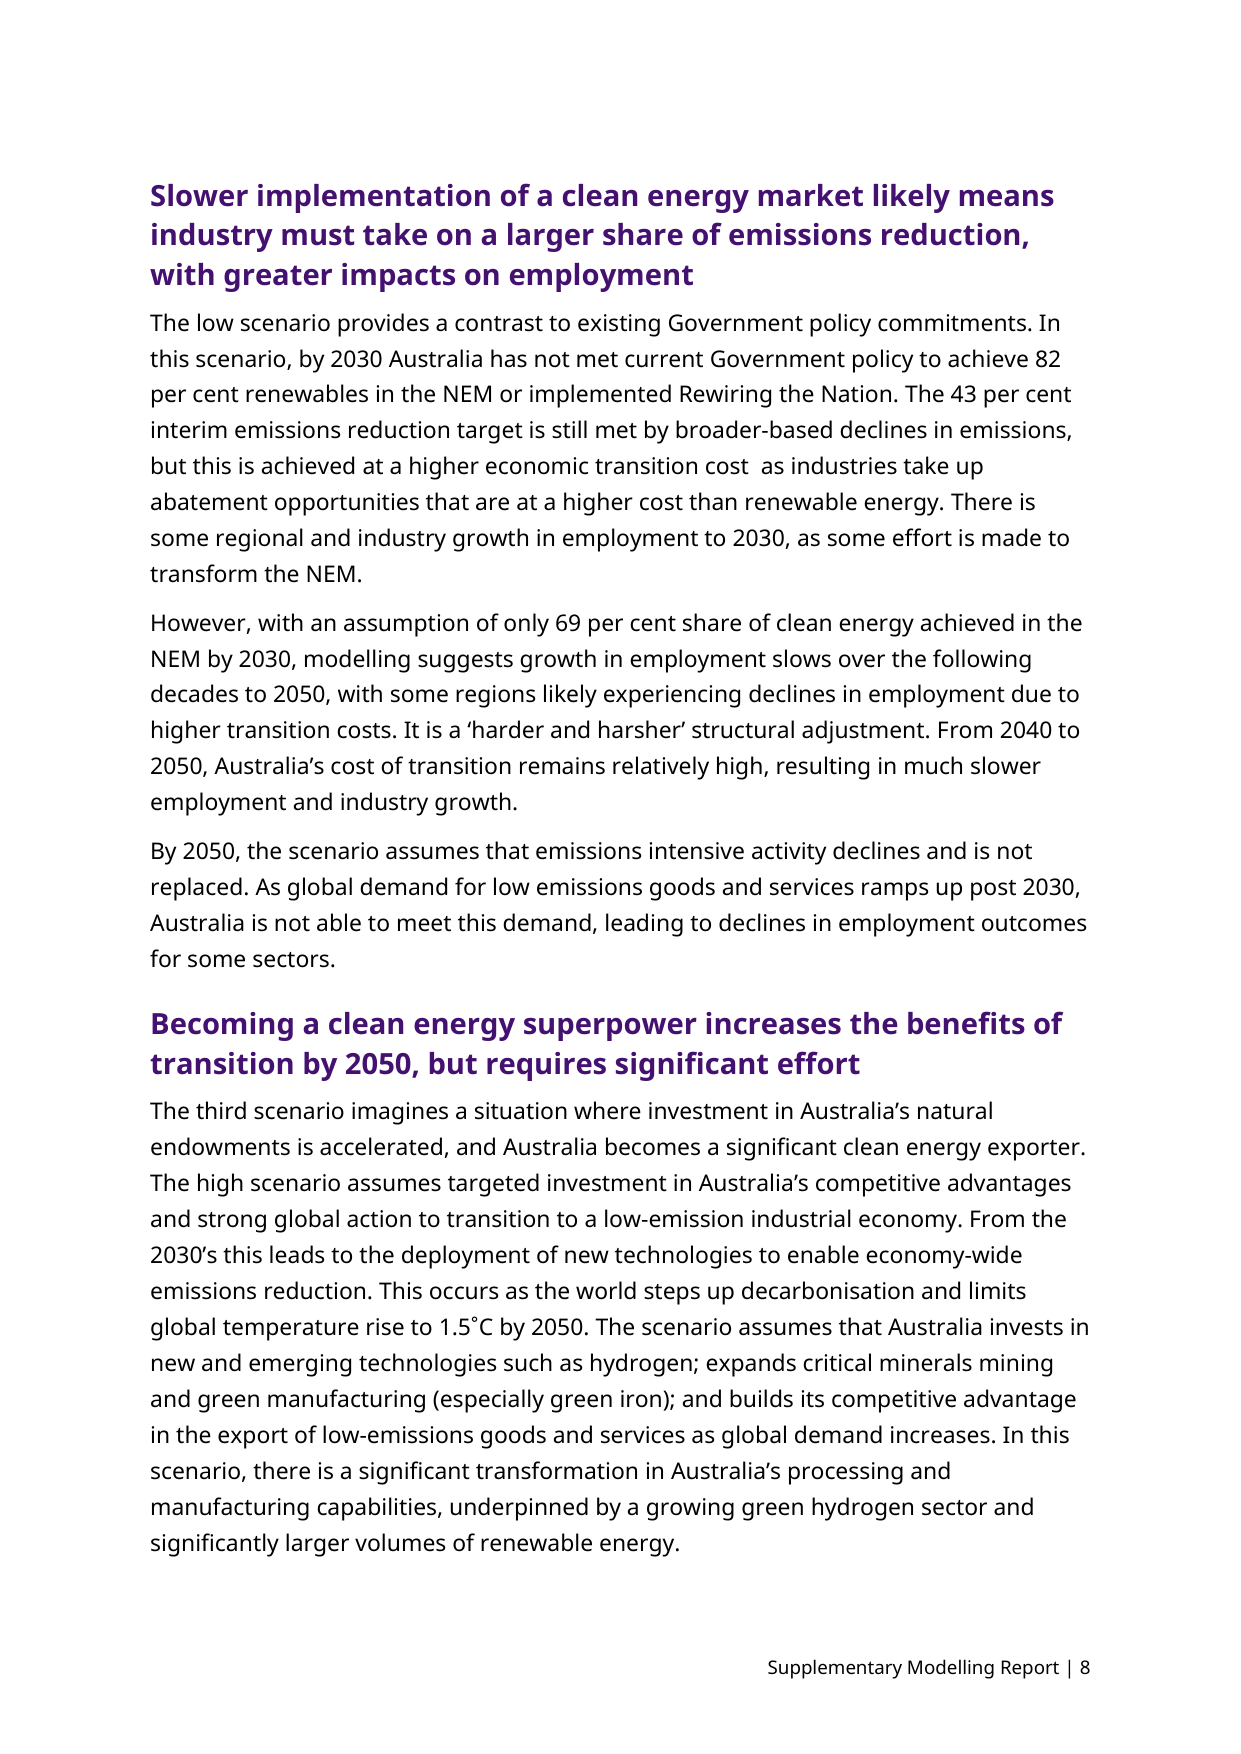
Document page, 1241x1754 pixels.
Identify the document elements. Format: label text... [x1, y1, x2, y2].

text The low scenario provides a contrast to existing Government policy commitments. In this scenario, by 2030 Australia has not met current Government policy to achieve 82 per cent renewables in the NEM or implemented Rewiring the Nation. The 43 per cent interim emissions reduction target is still met by broader-based declines in emissions, but this is achieved at a higher economic transition cost as industries take up abatement opportunities that are at a higher cost than renewable energy. There is some regional and industry growth in employment to 2030, as some effort is made to transform the NEM. [150, 307, 1090, 589]
subtitle Becoming a clean energy superpower increases the benefits of transition by 2050, but requires significant effort [150, 1003, 1090, 1083]
text The third scenario imagines a situation where investment in Australia’s natural endowments is accelerated, and Australia becomes a significant clean energy exporter. The high scenario assumes targeted investment in Australia’s competitive advantages and strong global action to transition to a low-emission industrial economy. From the 2030’s this leads to the deployment of new technologies to enable economy-wide emissions reduction. This occurs as the world steps up decarbonisation and limits global temperature rise to 1.5˚C by 2050. The scenario assumes that Australia invests in new and emerging technologies such as hydrogen; expands critical minerals mining and green manufacturing (especially green iron); and builds its competitive advantage in the export of low-emissions goods and services as global demand increases. In this scenario, there is a significant transformation in Australia’s processing and manufacturing capabilities, underpinned by a growing green hydrogen sector and significantly larger volumes of renewable energy. [150, 1095, 1090, 1558]
text By 2050, the scenario assumes that emissions intensive activity declines and is not replaced. As global demand for low emissions goods and services ramps up post 2030, Australia is not able to meet this demand, leading to declines in employment outcomes for some sectors. [150, 835, 1090, 974]
subtitle Slower implementation of a clean energy market likely means industry must take on a larger share of emissions reduction, with greater impacts on employment [150, 175, 1090, 294]
text However, with an assumption of only 69 per cent share of clean energy achieved in the NEM by 2030, modelling suggests growth in employment slows over the following decades to 2050, with some regions likely experiencing declines in employment due to higher transition costs. It is a ‘harder and harsher’ structural adjustment. From 2040 to 2050, Australia’s cost of transition remains relatively high, resulting in much slower employment and industry growth. [150, 607, 1090, 817]
